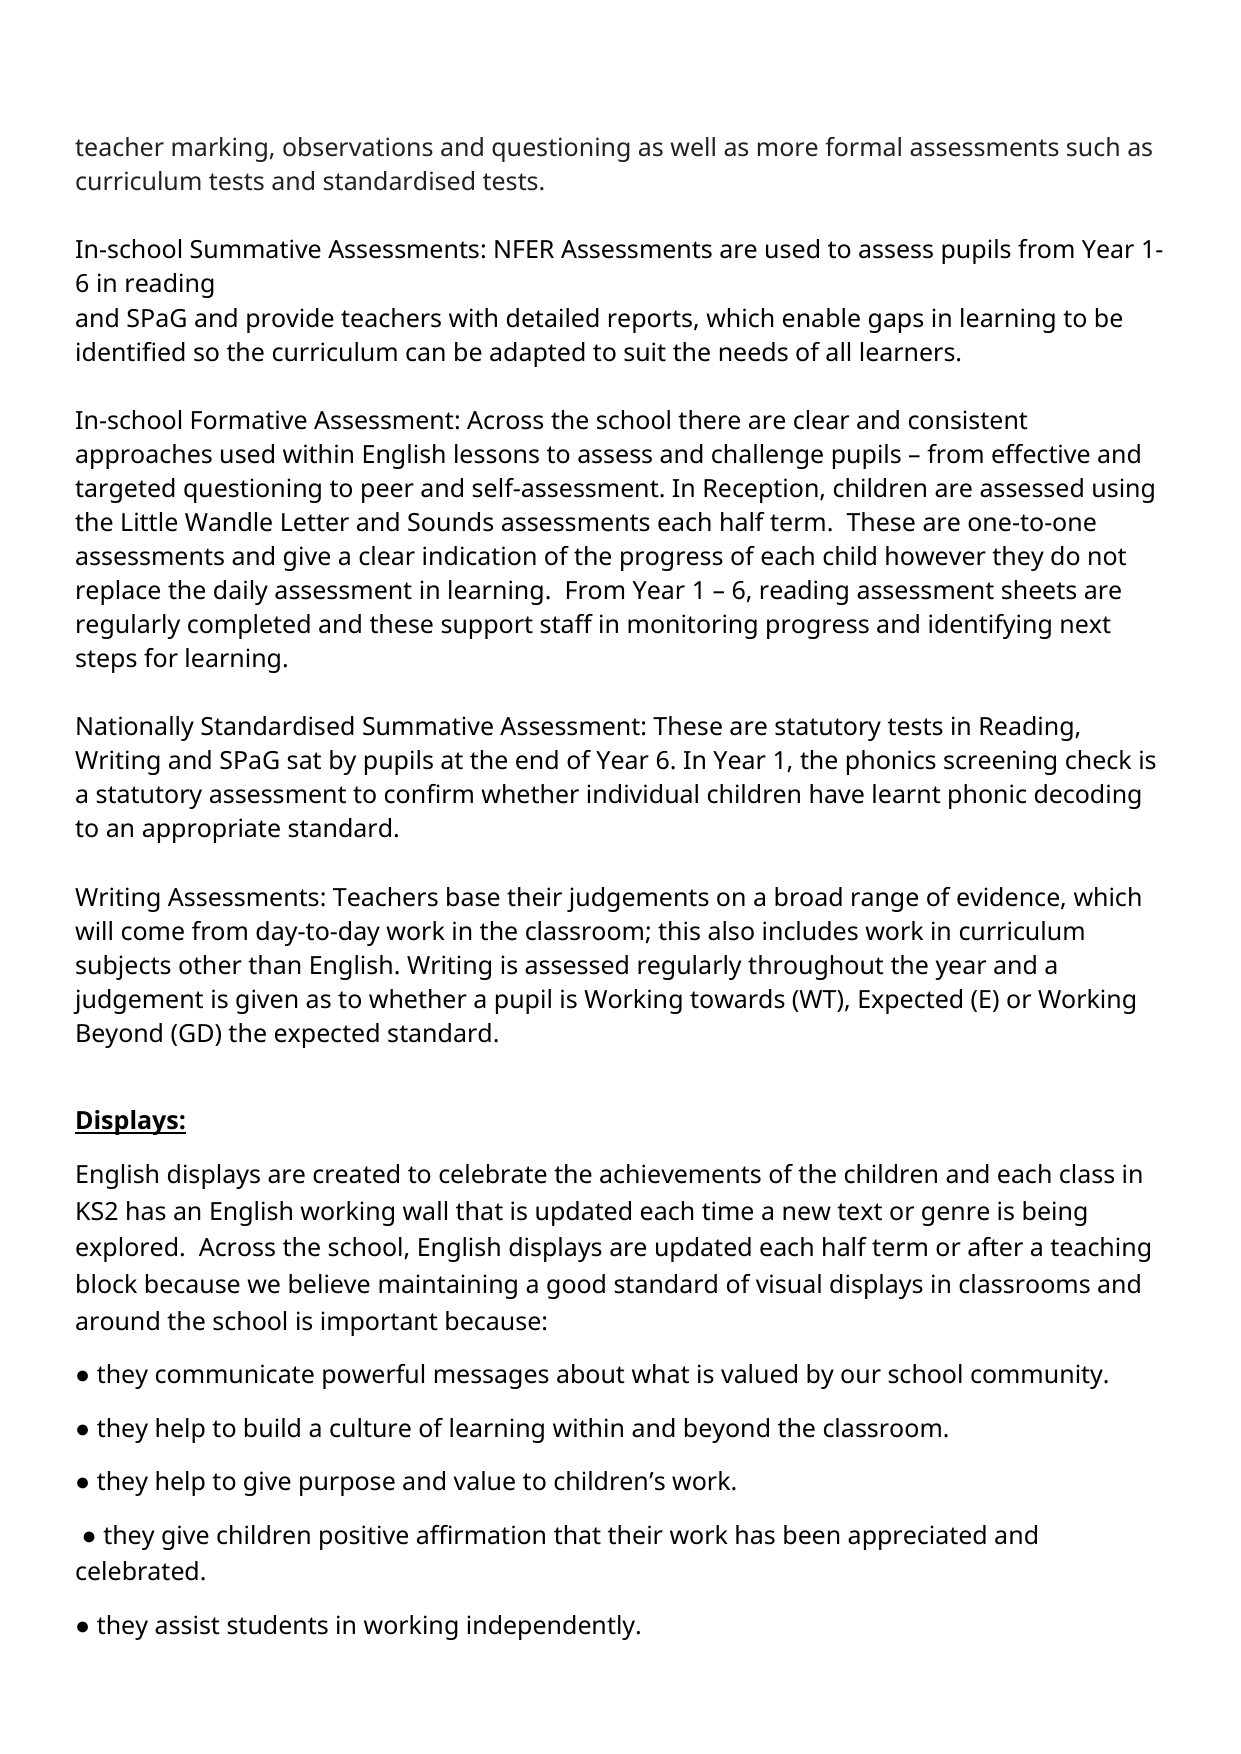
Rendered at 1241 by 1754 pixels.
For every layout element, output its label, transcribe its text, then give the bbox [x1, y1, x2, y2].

text Displays: [75, 1103, 1165, 1137]
text ● they help to build a culture of learning within and beyond the classroom. [75, 1410, 1165, 1444]
text ● they assist students in working independently. [75, 1607, 1165, 1642]
text Nationally Standardised Summative Assessment: These are statutory tests in Reading, Writing and SPaG sat by pupils at the end of Year 6. In Year 1, the phonics screening check is a statutory assessment to confirm whether individual children have learnt phonic decoding to an appropriate standard. [75, 709, 1165, 845]
text ● they communicate powerful messages about what is valued by our school community. [75, 1357, 1165, 1391]
text and SPaG and provide teachers with detailed reports, which enable gaps in learning to be identified so the curriculum can be adapted to suit the needs of all learners. [75, 300, 1165, 368]
text Writing Assessments: Teachers base their judgements on a broad range of evidence, which will come from day-to-day work in the classroom; this also includes work in curriculum subjects other than English. Writing is assessed regularly throughout the year and a judgement is given as to whether a pupil is Working towards (WT), Expected (E) or Working Beyond (GD) the expected standard. [75, 879, 1165, 1049]
text ● they help to give purpose and value to children’s work. [75, 1464, 1165, 1498]
text In-school Summative Assessments: NFER Assessments are used to assess pupils from Year 1-6 in reading [75, 232, 1165, 300]
text ● they give children positive affirmation that their work has been appreciated and celebrated. [75, 1517, 1165, 1588]
text English displays are created to celebrate the achievements of the children and each class in KS2 has an English working wall that is updated each time a new text or genre is being explored. Across the school, English displays are updated each half term or after a teaching block because we believe maintaining a good standard of visual displays in classrooms and around the school is important because: [75, 1156, 1165, 1338]
text In-school Formative Assessment: Across the school there are clear and consistent approaches used within English lessons to assess and challenge pupils – from effective and targeted questioning to peer and self-assessment. In Reception, children are assessed using the Little Wandle Letter and Sounds assessments each half term. These are one-to-one assessments and give a clear indication of the progress of each child however they do not replace the daily assessment in learning. From Year 1 – 6, reading assessment sheets are regularly completed and these support staff in monitoring progress and identifying next steps for learning. [75, 402, 1165, 675]
